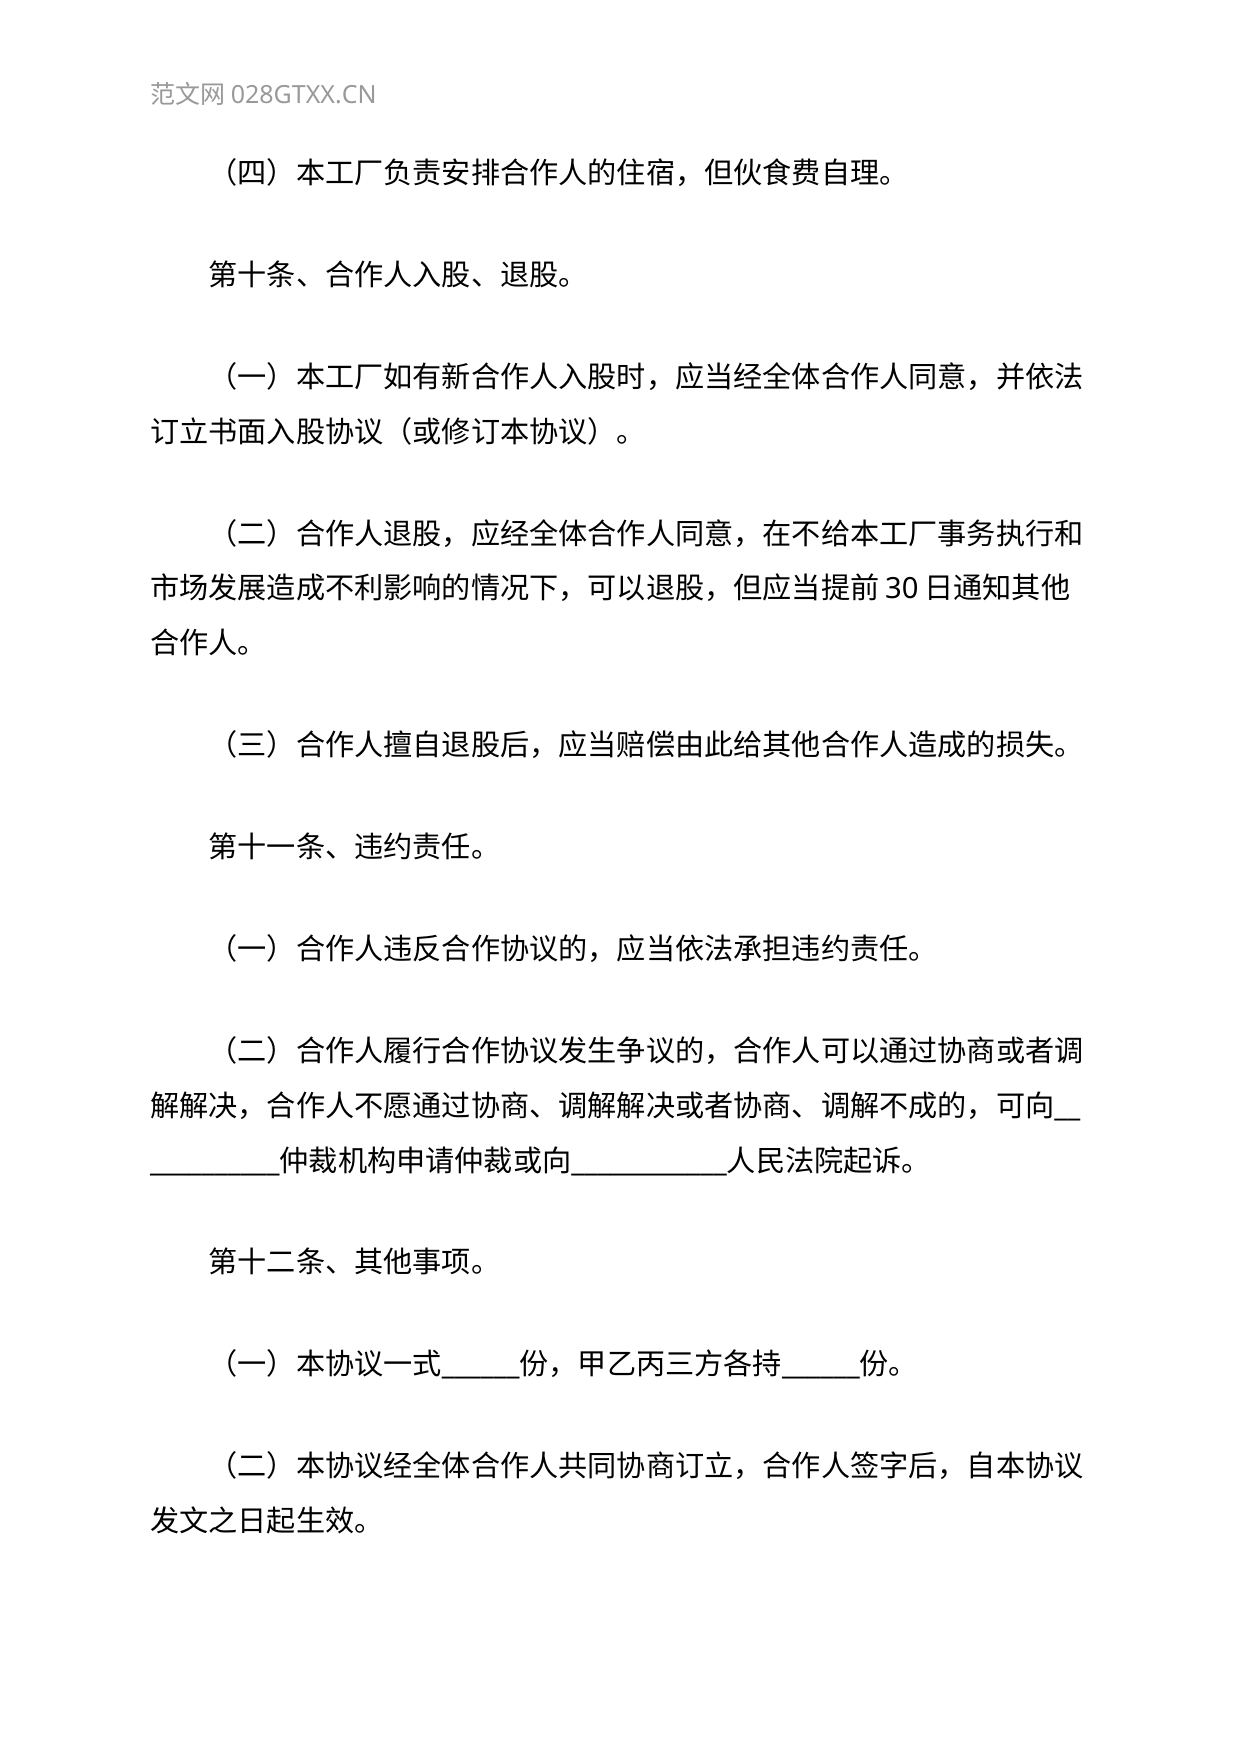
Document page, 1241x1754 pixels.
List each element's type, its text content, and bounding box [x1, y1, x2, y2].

text 第十二条、其他事项。 [150, 1239, 1090, 1281]
text （三）合作人擅自退股后，应当赔偿由此给其他合作人造成的损失。 [150, 722, 1090, 764]
text 第十一条、违约责任。 [150, 824, 1090, 866]
text （一）合作人违反合作协议的，应当依法承担违约责任。 [150, 925, 1090, 968]
text （二）合作人履行合作协议发生争议的，合作人可以通过协商或者调解解决，合作人不愿通过协商、调解解决或者协商、调解不成的，可向____________仲裁机构申请仲裁或向____________人民法院起诉。 [150, 1027, 1090, 1179]
text 第十条、合作人入股、退股。 [150, 252, 1090, 294]
text （一）本协议一式______份，甲乙丙三方各持______份。 [150, 1341, 1090, 1383]
text （二）合作人退股，应经全体合作人同意，在不给本工厂事务执行和市场发展造成不利影响的情况下，可以退股，但应当提前30日通知其他合作人。 [150, 510, 1090, 662]
text （二）本协议经全体合作人共同协商订立，合作人签字后，自本协议发文之日起生效。 [150, 1443, 1090, 1540]
text （四）本工厂负责安排合作人的住宿，但伙食费自理。 [150, 150, 1090, 192]
text （一）本工厂如有新合作人入股时，应当经全体合作人同意，并依法订立书面入股协议（或修订本协议）。 [150, 353, 1090, 451]
